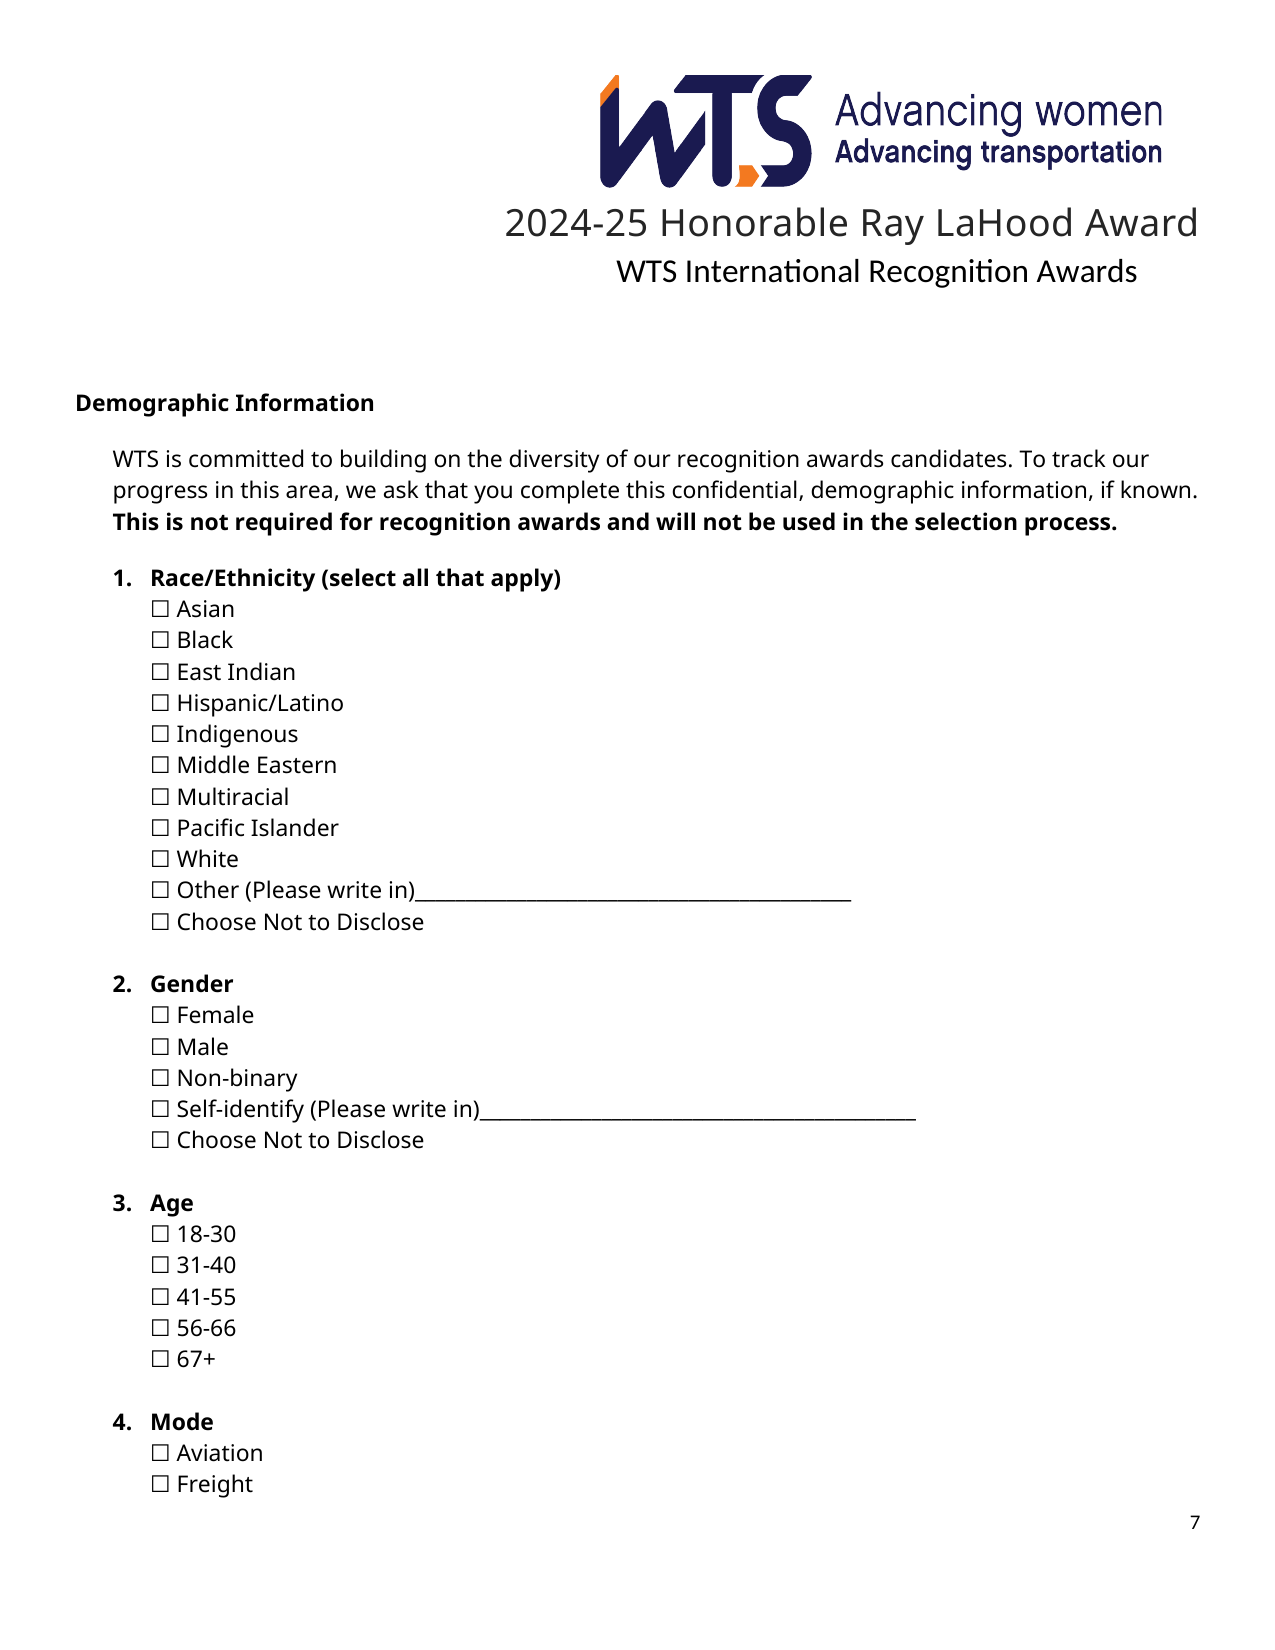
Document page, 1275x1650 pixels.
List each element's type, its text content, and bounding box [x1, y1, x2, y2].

list Mode [112, 1405, 1200, 1437]
text WTS is committed to building on the diversity of our recognition awards candidates. To track our progress in this area, we ask that you complete this confidential, demographic information, if known. This is not required for recognition awards and will not be used in the selection process. [112, 443, 1200, 537]
text Asian [75, 593, 1200, 624]
text Pacific Islander [75, 812, 1200, 843]
text 56-66 [75, 1312, 1200, 1343]
text Black [75, 624, 1200, 655]
text East Indian [75, 655, 1200, 687]
text Female [75, 999, 1200, 1030]
text White [75, 843, 1200, 874]
text 41-55 [75, 1280, 1200, 1312]
text Indigenous [75, 718, 1200, 749]
list Race/Ethnicity (select all that apply) [112, 562, 1200, 593]
text 18-30 [75, 1218, 1200, 1249]
text Freight [75, 1468, 1200, 1499]
text Other (Please write in)___________________________________________ [75, 874, 1200, 905]
text Multiracial [75, 780, 1200, 812]
text Non-binary [75, 1062, 1200, 1093]
picture [600, 75, 1162, 188]
text Hispanic/Latino [75, 687, 1200, 718]
text Middle Eastern [75, 749, 1200, 780]
text Self-identify (Please write in)___________________________________________ [75, 1093, 1200, 1124]
text Aviation [75, 1437, 1200, 1468]
text 31-40 [75, 1249, 1200, 1280]
list Age [112, 1187, 1200, 1218]
text Male [75, 1030, 1200, 1062]
subtitle Demographic Information [75, 387, 1200, 418]
text Choose Not to Disclose [75, 1124, 1200, 1155]
text Choose Not to Disclose [75, 905, 1200, 937]
list Gender [112, 968, 1200, 999]
text 67+ [75, 1343, 1200, 1374]
